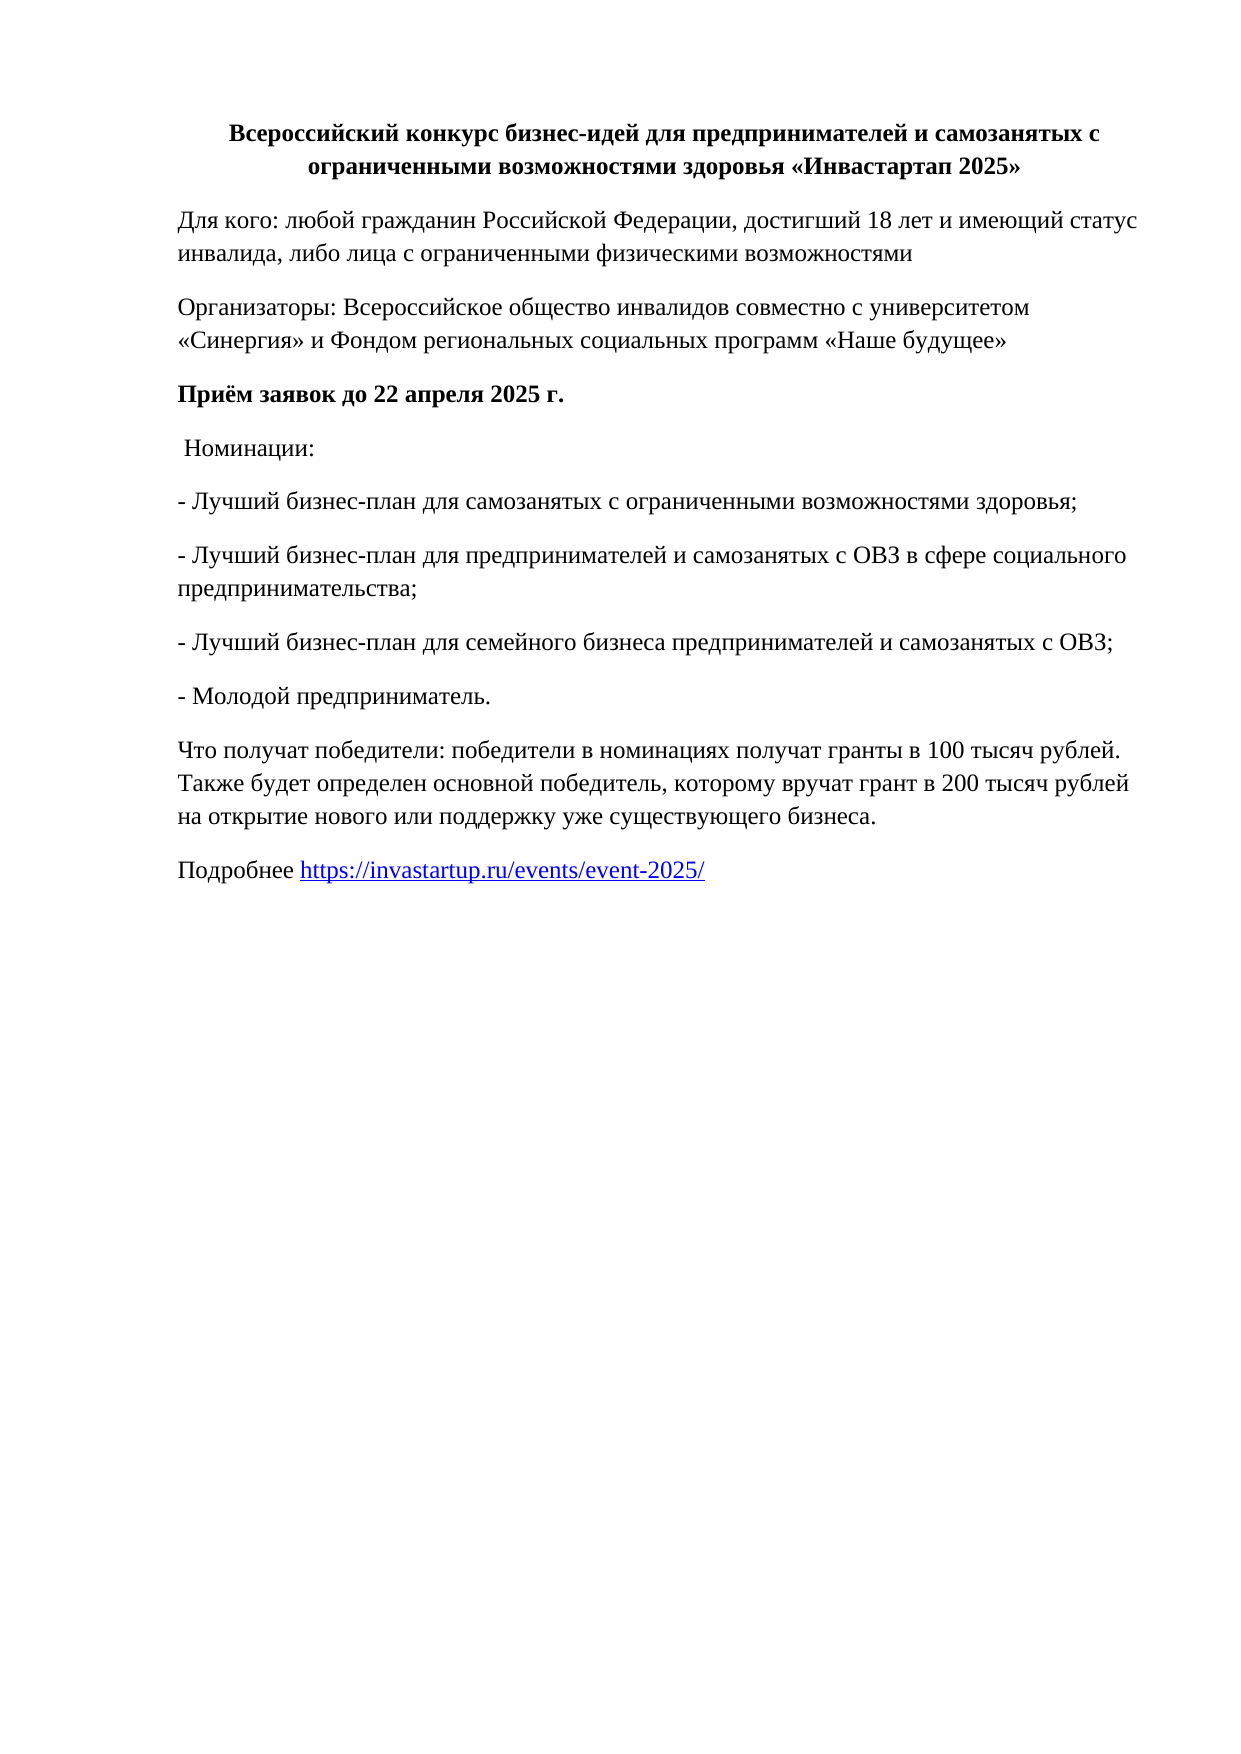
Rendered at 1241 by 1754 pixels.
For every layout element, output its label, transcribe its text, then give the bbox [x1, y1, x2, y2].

text - Лучший бизнес-план для семейного бизнеса предпринимателей и самозанятых с ОВЗ; [177, 627, 1152, 656]
text Всероссийский конкурс бизнес-идей для предпринимателей и самозанятых с ограниченными возможностями здоровья «Инвастартап 2025» [177, 118, 1152, 180]
text Подробнее https://invastartup.ru/events/event-2025/ [177, 855, 1152, 883]
text - Молодой предприниматель. [177, 681, 1152, 710]
text Организаторы: Всероссийское общество инвалидов совместно с университетом «Синергия» и Фондом региональных социальных программ «Наше будущее» [177, 292, 1152, 354]
text - Лучший бизнес-план для самозанятых с ограниченными возможностями здоровья; [177, 486, 1152, 515]
text Для кого: любой гражданин Российской Федерации, достигший 18 лет и имеющий статус инвалида, либо лица с ограниченными физическими возможностями [177, 205, 1152, 267]
text Что получат победители: победители в номинациях получат гранты в 100 тысяч рублей. Также будет определен основной победитель, которому вручат грант в 200 тысяч рублей на открытие нового или поддержку уже существующего бизнеса. [177, 735, 1152, 830]
text Номинации: [177, 433, 1152, 461]
text - Лучший бизнес-план для предпринимателей и самозанятых с ОВЗ в сфере социального предпринимательства; [177, 540, 1152, 602]
text Приём заявок до 22 апреля 2025 г. [177, 379, 1152, 407]
